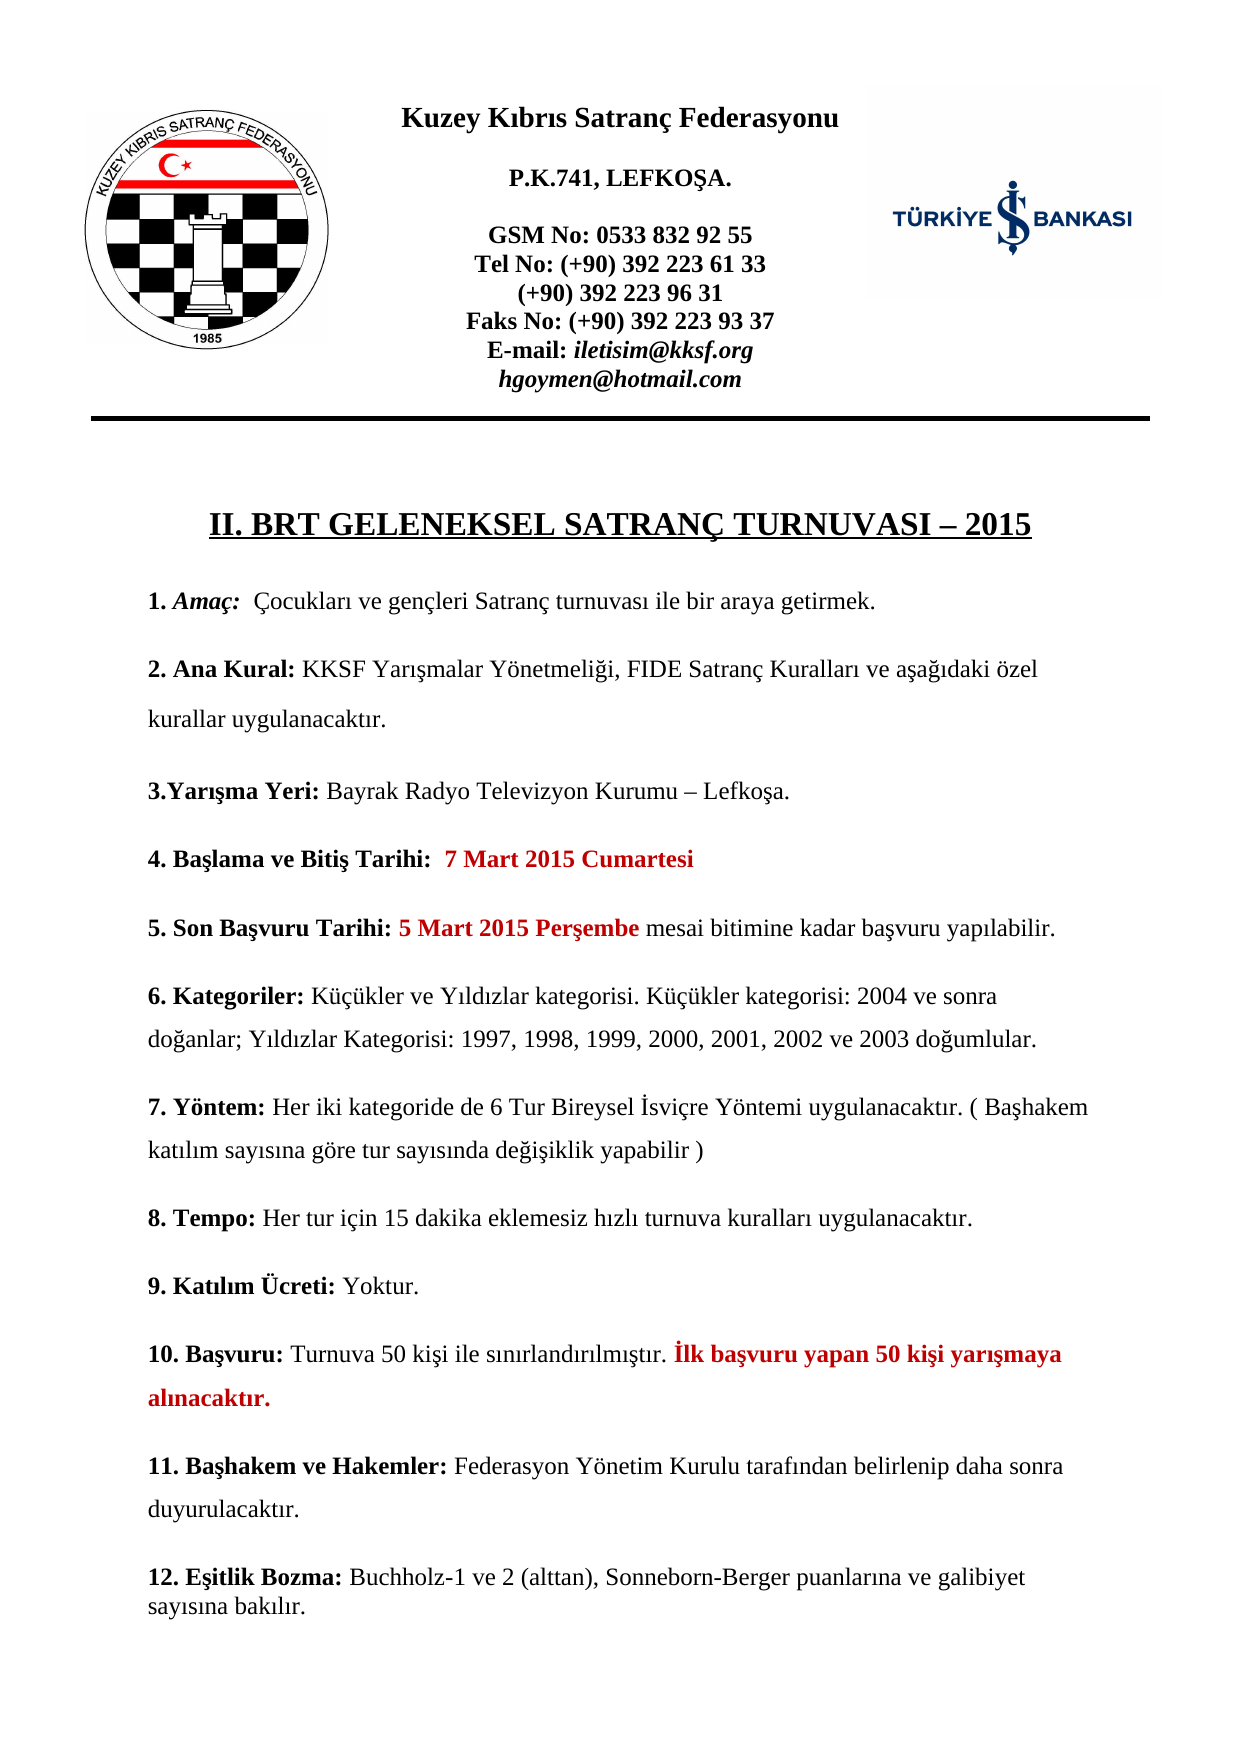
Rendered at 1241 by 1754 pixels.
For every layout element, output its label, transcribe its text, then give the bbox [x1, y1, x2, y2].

text II. BRT GELENEKSEL SATRANÇ TURNUVASI – 2015 [148, 504, 1092, 542]
text Tel No: (+90) 392 223 61 33 [329, 249, 865, 278]
picture [84, 109, 329, 350]
text Kuzey Kıbrıs Satranç Federasyonu [148, 100, 865, 134]
text 4. Başlama ve Bitiş Tarihi: 7 Mart 2015 Cumartesi [148, 844, 1092, 873]
picture [865, 86, 1162, 298]
text 12. Eşitlik Bozma: Buchholz-1 ve 2 (alttan), Sonneborn-Berger puanlarına ve galibiyet sayısına bakılır. [148, 1562, 1092, 1619]
text 8. Tempo: Her tur için 15 dakika eklemesiz hızlı turnuva kuralları uygulanacaktır. [148, 1203, 1092, 1232]
text 10. Başvuru: Turnuva 50 kişi ile sınırlandırılmıştır. İlk başvuru yapan 50 kişi yarışmaya alınacaktır. [148, 1339, 1092, 1411]
text 1. Amaç: Çocukları ve gençleri Satranç turnuvası ile bir araya getirmek. [148, 586, 1092, 615]
text P.K.741, LEFKOŞA. [329, 163, 865, 191]
text 5. Son Başvuru Tarihi: 5 Mart 2015 Perşembe mesai bitimine kadar başvuru yapılabilir. [148, 913, 1092, 941]
text 3.Yarışma Yeri: Bayrak Radyo Televizyon Kurumu – Lefkoşa. [148, 776, 1092, 805]
text GSM No: 0533 832 92 55 [329, 220, 865, 249]
text 2. Ana Kural: KKSF Yarışmalar Yönetmeliği, FIDE Satranç Kuralları ve aşağıdaki özel kurallar uygulanacaktır. [148, 654, 1092, 734]
text 11. Başhakem ve Hakemler: Federasyon Yönetim Kurulu tarafından belirlenip daha sonra duyurulacaktır. [148, 1451, 1092, 1523]
text E-mail: iletisim@kksf.org [148, 335, 1092, 364]
text 9. Katılım Ücreti: Yoktur. [148, 1271, 1092, 1300]
text (+90) 392 223 96 31 [329, 278, 1092, 306]
text Faks No: (+90) 392 223 93 37 [329, 306, 1092, 335]
text 6. Kategoriler: Küçükler ve Yıldızlar kategorisi. Küçükler kategorisi: 2004 ve sonra doğanlar; Yıldızlar Kategorisi: 1997, 1998, 1999, 2000, 2001, 2002 ve 2003 doğumlular. [148, 981, 1092, 1053]
text hgoymen@hotmail.com [148, 364, 1092, 393]
text 7. Yöntem: Her iki kategoride de 6 Tur Bireysel İsviçre Yöntemi uygulanacaktır. ( Başhakem katılım sayısına göre tur sayısında değişiklik yapabilir ) [148, 1092, 1092, 1164]
